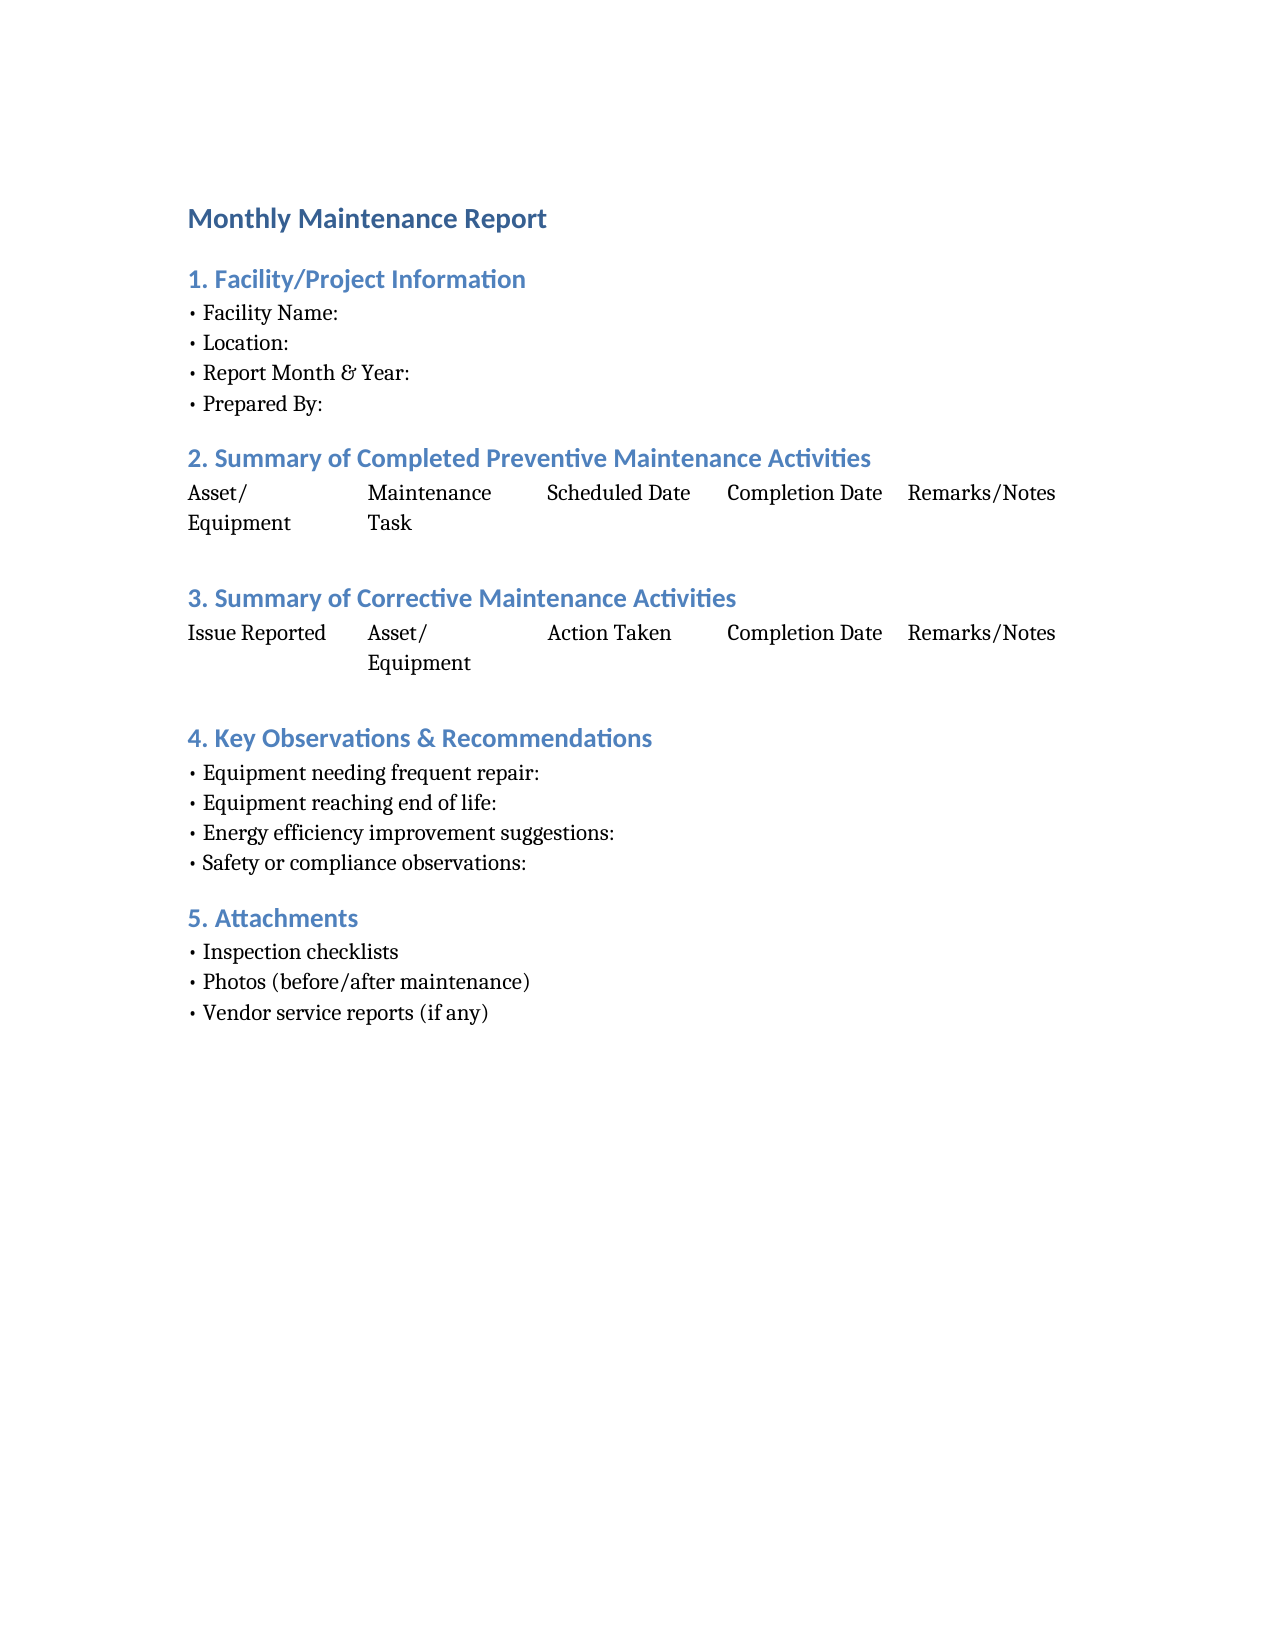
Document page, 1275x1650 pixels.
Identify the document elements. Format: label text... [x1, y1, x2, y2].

table_header Remarks/Notes [896, 619, 1076, 701]
table_header Maintenance Task [356, 479, 536, 561]
table_header Action Taken [536, 619, 716, 701]
table_header Scheduled Date [536, 479, 716, 561]
subtitle 2. Summary of Completed Preventive Maintenance Activities [187, 441, 1087, 474]
table_header Remarks/Notes [896, 479, 1076, 561]
subtitle 1. Facility/Project Information [187, 262, 1087, 295]
subtitle 3. Summary of Corrective Maintenance Activities [187, 581, 1087, 614]
table_header Asset/Equipment [356, 619, 536, 701]
table_header Completion Date [716, 619, 896, 701]
table_header Completion Date [716, 479, 896, 561]
subtitle 5. Attachments [187, 901, 1087, 934]
table_header Issue Reported [176, 619, 356, 701]
subtitle 4. Key Observations & Recommendations [187, 721, 1087, 754]
table_header Asset/Equipment [176, 479, 356, 561]
subtitle Monthly Maintenance Report [187, 200, 1087, 236]
text • Equipment needing frequent repair: • Equipment reaching end of life: • Energy efficiency improvement suggestions: • Safety or compliance observations: [187, 759, 1087, 876]
text • Facility Name: • Location: • Report Month & Year: • Prepared By: [187, 300, 1087, 417]
text • Inspection checklists • Photos (before/after maintenance) • Vendor service reports (if any) [187, 939, 1087, 1026]
